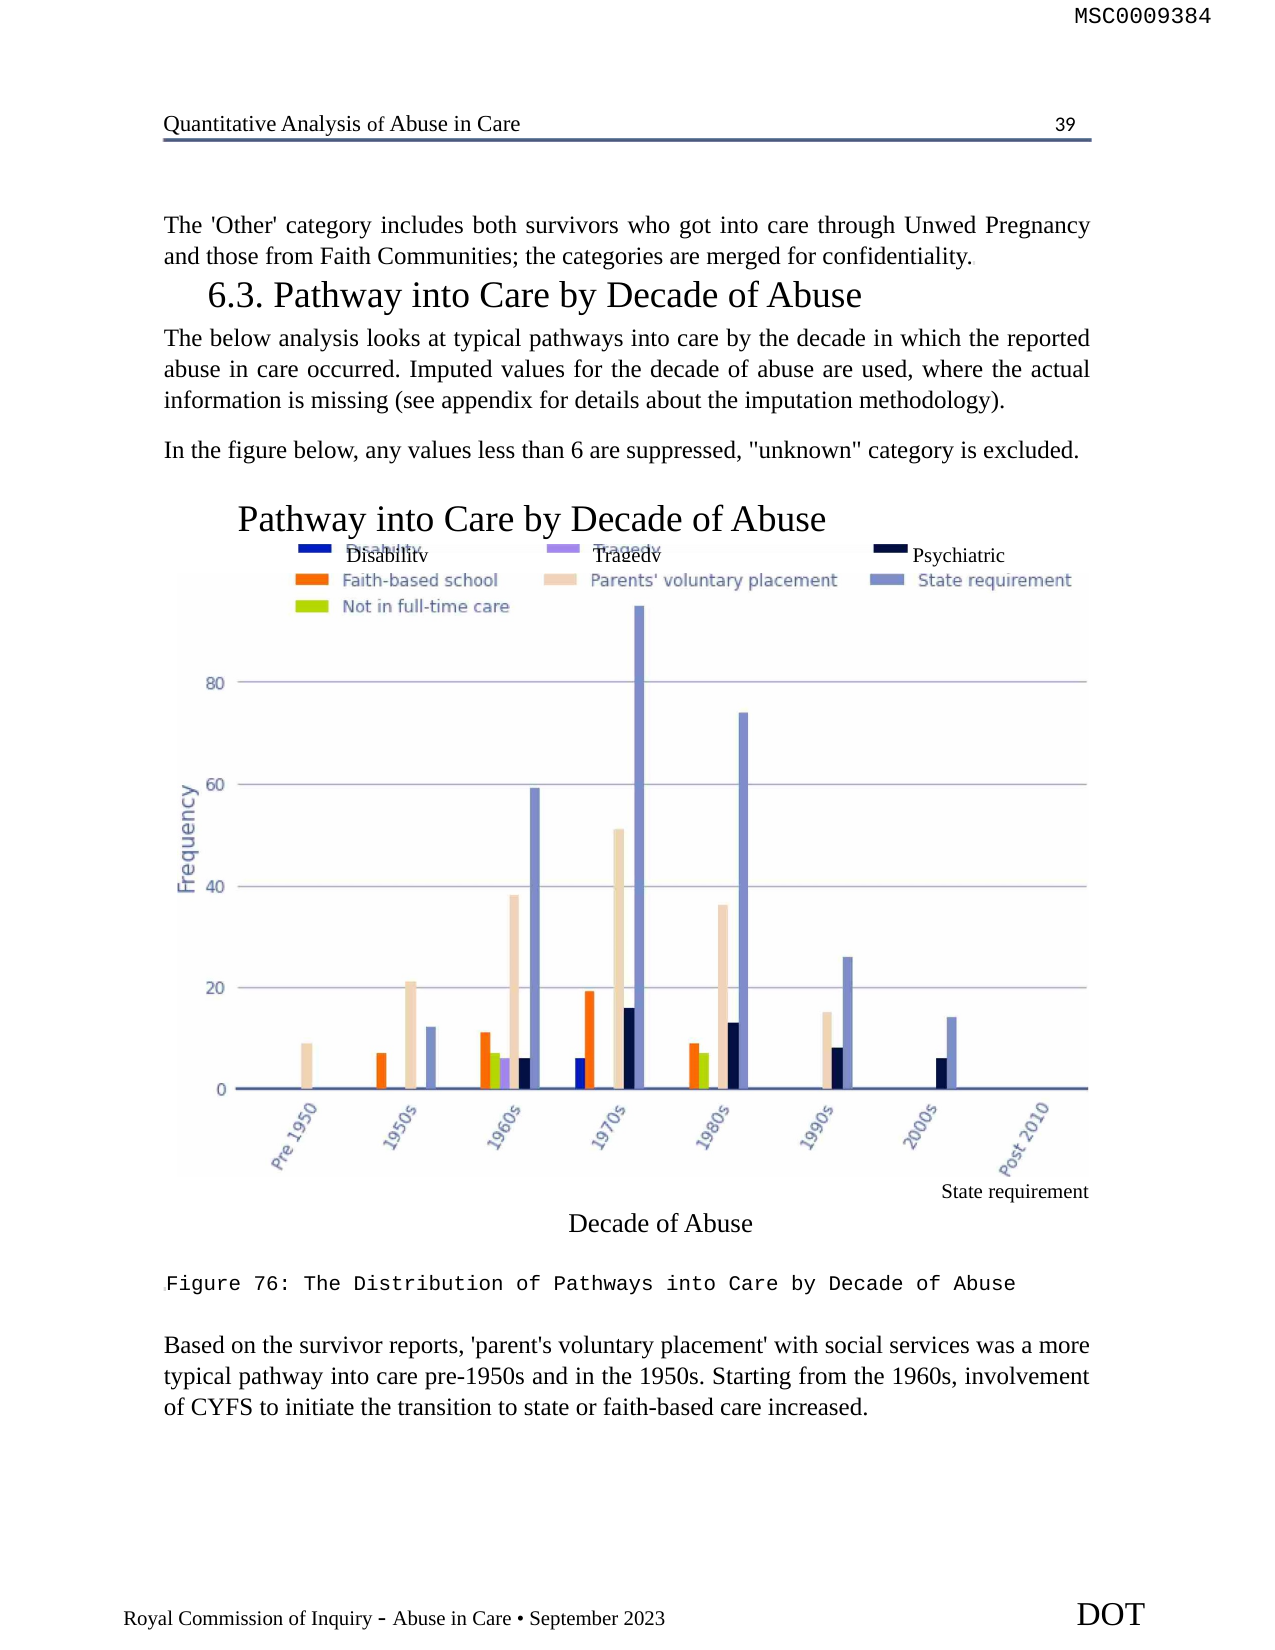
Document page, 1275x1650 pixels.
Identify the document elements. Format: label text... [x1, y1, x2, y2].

subtitle 6.3. Pathway into Care by Decade of Abuse [207, 272, 1037, 316]
text Psychiatric [163, 543, 1005, 571]
picture [298, 544, 908, 553]
text Based on the survivor reports, 'parent's voluntary placement' with social services was a more typical pathway into care pre-1950s and in the 1950s. Starting from the 1960s, involvement of CYFS to initiate the transition to state or faith-based care increased. [163, 1330, 1091, 1421]
text Figure 76: The Distribution of Pathways into Care by Decade of Abuse [163, 1273, 1092, 1302]
picture [162, 138, 1092, 142]
text In the figure below, any values less than 6 are suppressed, "unknown" category is excluded. [163, 435, 1091, 464]
text The 'Other' category includes both survivors who got into care through Unwed Pregnancy and those from Faith Communities; the categories are merged for confidentiality. [163, 210, 1091, 270]
text The below analysis looks at typical pathways into care by the decade in which the reported abuse in care occurred. Imputed values for the decade of abuse are used, where the actual information is missing (see appendix for details about the imputation methodology). [163, 323, 1091, 413]
picture [177, 573, 1089, 1177]
subtitle Decade of Abuse [282, 1207, 1039, 1239]
subtitle Pathway into Care by Decade of Abuse [237, 496, 1037, 539]
